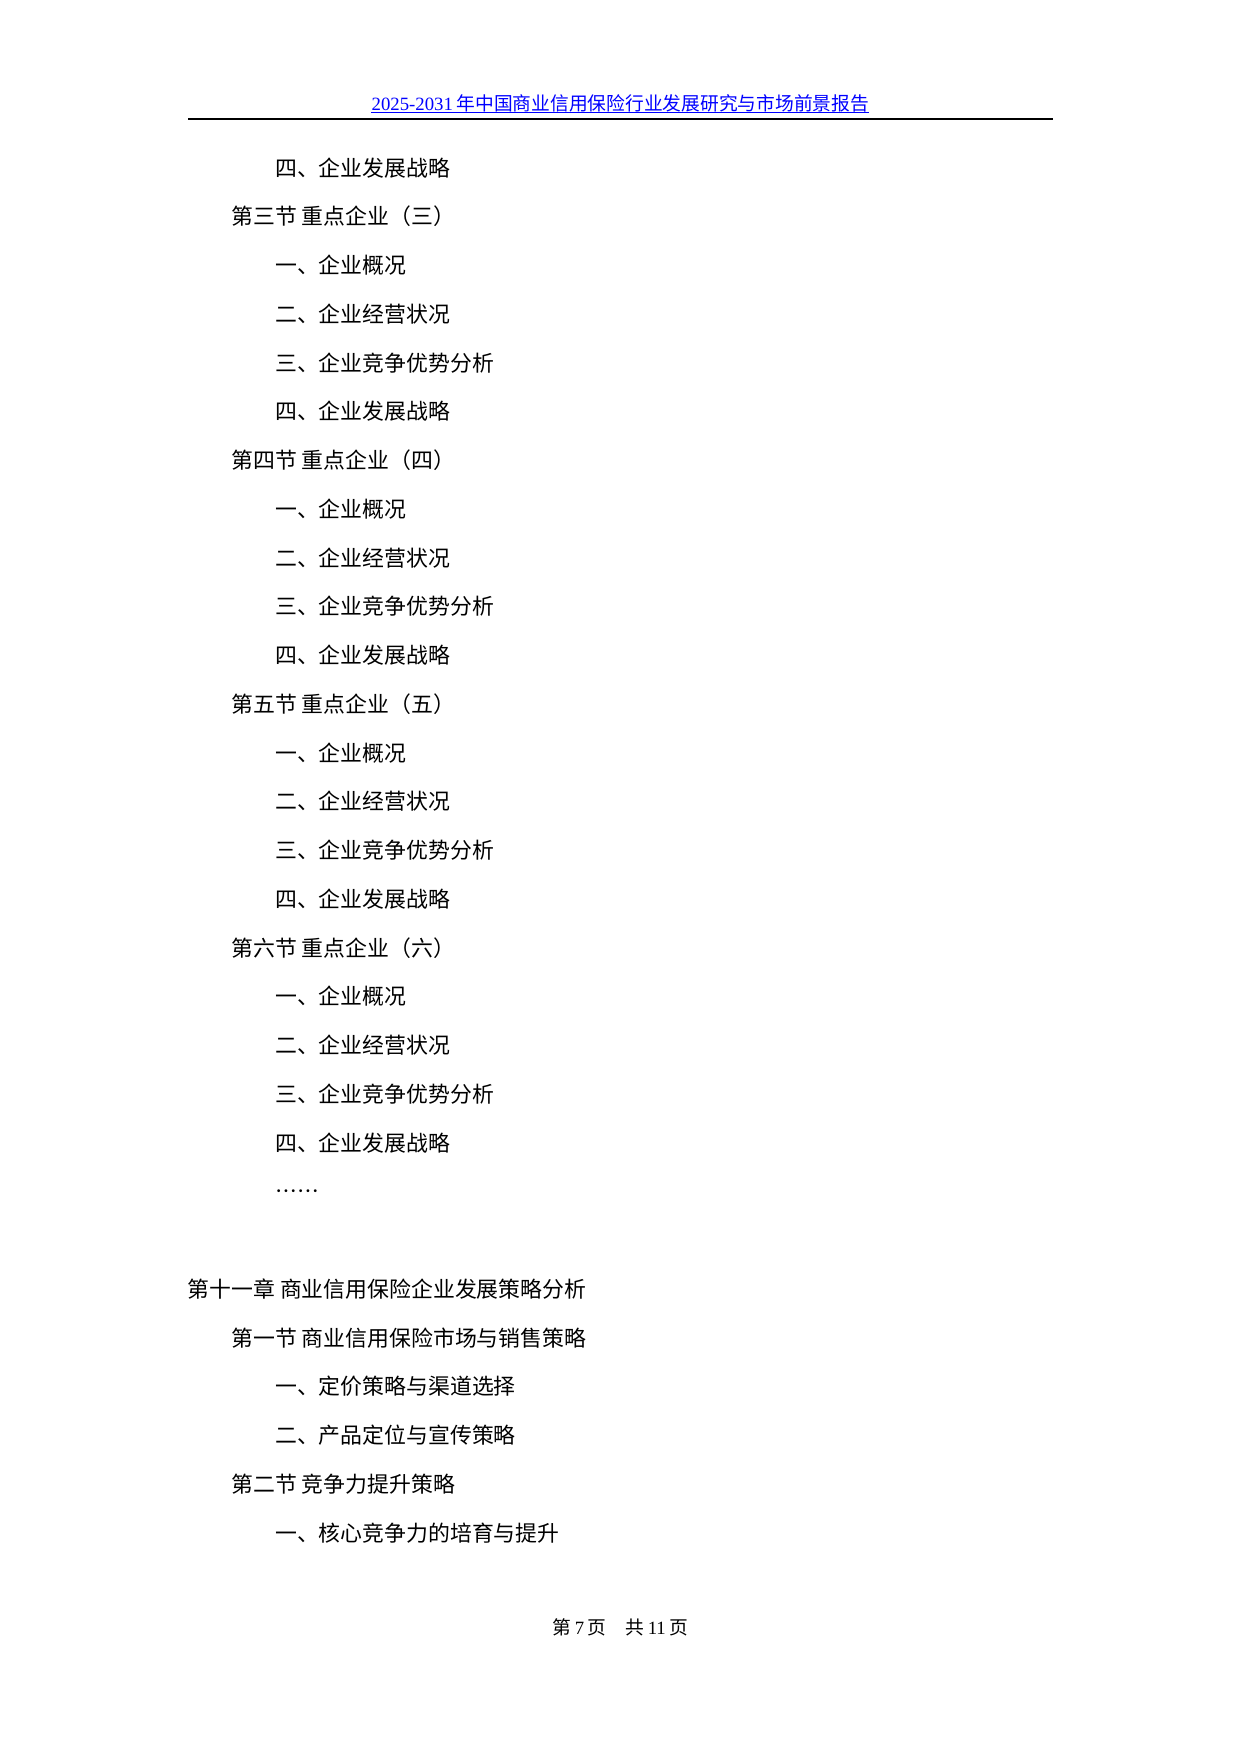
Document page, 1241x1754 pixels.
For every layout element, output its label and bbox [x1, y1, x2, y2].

text [187, 150, 1053, 1548]
